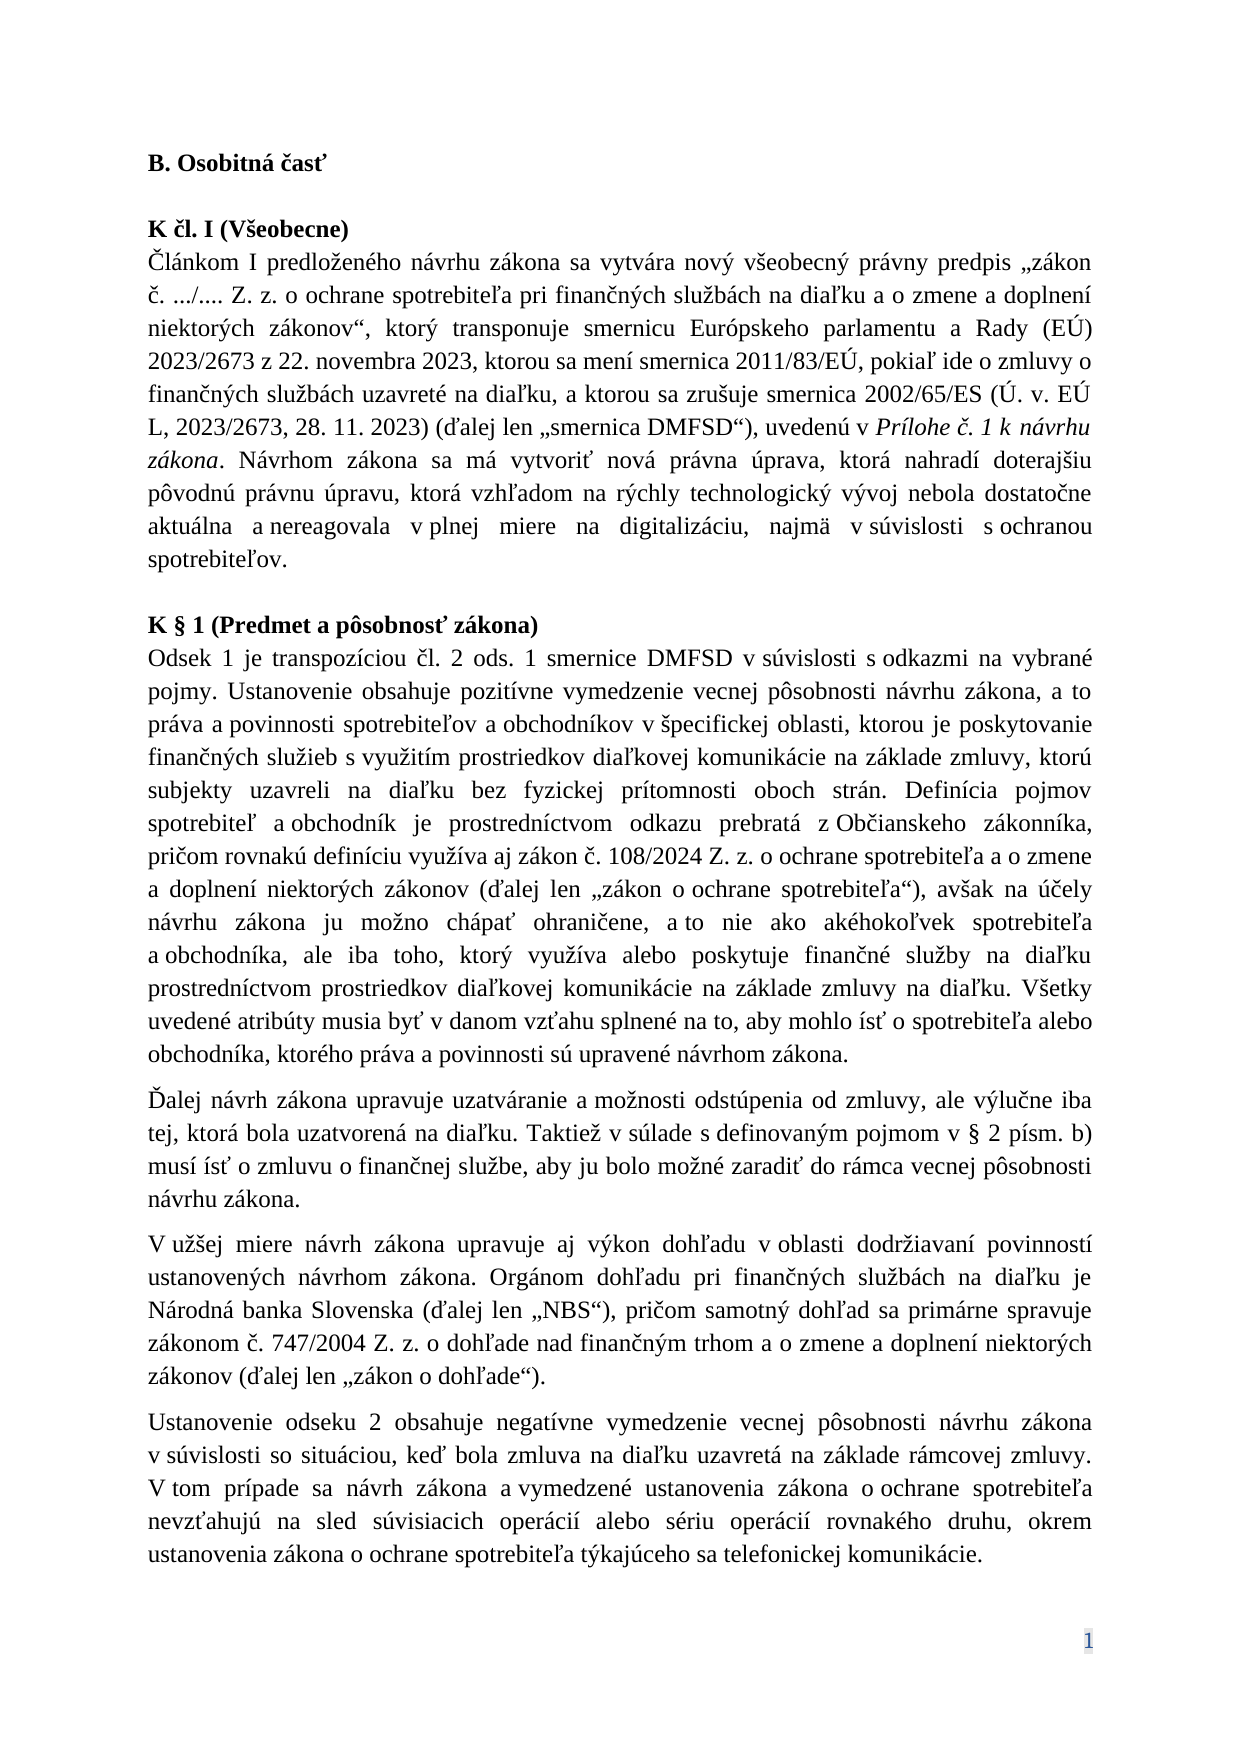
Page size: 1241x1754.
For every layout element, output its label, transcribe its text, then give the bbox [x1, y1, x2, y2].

text K čl. I (Všeobecne) [148, 214, 1093, 242]
text K § 1 (Predmet a pôsobnosť zákona) [148, 610, 1093, 639]
text B. Osobitná časť [148, 148, 1093, 176]
text Ustanovenie odseku 2 obsahuje negatívne vymedzenie vecnej pôsobnosti návrhu zákona v súvislosti so situáciou, keď bola zmluva na diaľku uzavretá na základe rámcovej zmluvy. V tom prípade sa návrh zákona a vymedzené ustanovenia zákona o ochrane spotrebiteľa nevzťahujú na sled súvisiacich operácií alebo sériu operácií rovnakého druhu, okrem ustanovenia zákona o ochrane spotrebiteľa týkajúceho sa telefonickej komunikácie. [148, 1407, 1093, 1568]
text Ďalej návrh zákona upravuje uzatváranie a možnosti odstúpenia od zmluvy, ale výlučne iba tej, ktorá bola uzatvorená na diaľku. Taktiež v súlade s definovaným pojmom v § 2 písm. b) musí ísť o zmluvu o finančnej službe, aby ju bolo možné zaradiť do rámca vecnej pôsobnosti návrhu zákona. [148, 1085, 1093, 1212]
text V užšej miere návrh zákona upravuje aj výkon dohľadu v oblasti dodržiavaní povinností ustanovených návrhom zákona. Orgánom dohľadu pri finančných službách na diaľku je Národná banka Slovenska (ďalej len „NBS“), pričom samotný dohľad sa primárne spravuje zákonom č. 747/2004 Z. z. o dohľade nad finančným trhom a o zmene a doplnení niektorých zákonov (ďalej len „zákon o dohľade“). [148, 1229, 1093, 1390]
text Odsek 1 je transpozíciou čl. 2 ods. 1 smernice DMFSD v súvislosti s odkazmi na vybrané pojmy. Ustanovenie obsahuje pozitívne vymedzenie vecnej pôsobnosti návrhu zákona, a to práva a povinnosti spotrebiteľov a obchodníkov v špecifickej oblasti, ktorou je poskytovanie finančných služieb s využitím prostriedkov diaľkovej komunikácie na základe zmluvy, ktorú subjekty uzavreli na diaľku bez fyzickej prítomnosti oboch strán. Definícia pojmov spotrebiteľ a obchodník je prostredníctvom odkazu prebratá z Občianskeho zákonníka, pričom rovnakú definíciu využíva aj zákon č. 108/2024 Z. z. o ochrane spotrebiteľa a o zmene a doplnení niektorých zákonov (ďalej len „zákon o ochrane spotrebiteľa“), avšak na účely návrhu zákona ju možno chápať ohraničene, a to nie ako akéhokoľvek spotrebiteľa a obchodníka, ale iba toho, ktorý využíva alebo poskytuje finančné služby na diaľku prostredníctvom prostriedkov diaľkovej komunikácie na základe zmluvy na diaľku. Všetky uvedené atribúty musia byť v danom vzťahu splnené na to, aby mohlo ísť o spotrebiteľa alebo obchodníka, ktorého práva a povinnosti sú upravené návrhom zákona. [148, 643, 1093, 1068]
text Článkom I predloženého návrhu zákona sa vytvára nový všeobecný právny predpis „zákon č. .../.... Z. z. o ochrane spotrebiteľa pri finančných službách na diaľku a o zmene a doplnení niektorých zákonov“, ktorý transponuje smernicu Európskeho parlamentu a Rady (EÚ) 2023/2673 z 22. novembra 2023, ktorou sa mení smernica 2011/83/EÚ, pokiaľ ide o zmluvy o finančných službách uzavreté na diaľku, a ktorou sa zrušuje smernica 2002/65/ES (Ú. v. EÚ L, 2023/2673, 28. 11. 2023) (ďalej len „smernica DMFSD“), uvedenú v Prílohe č. 1 k návrhu zákona. Návrhom zákona sa má vytvoriť nová právna úprava, ktorá nahradí doterajšiu pôvodnú právnu úpravu, ktorá vzhľadom na rýchly technologický vývoj nebola dostatočne aktuálna a nereagovala v plnej miere na digitalizáciu, najmä v súvislosti s ochranou spotrebiteľov. [148, 247, 1093, 573]
